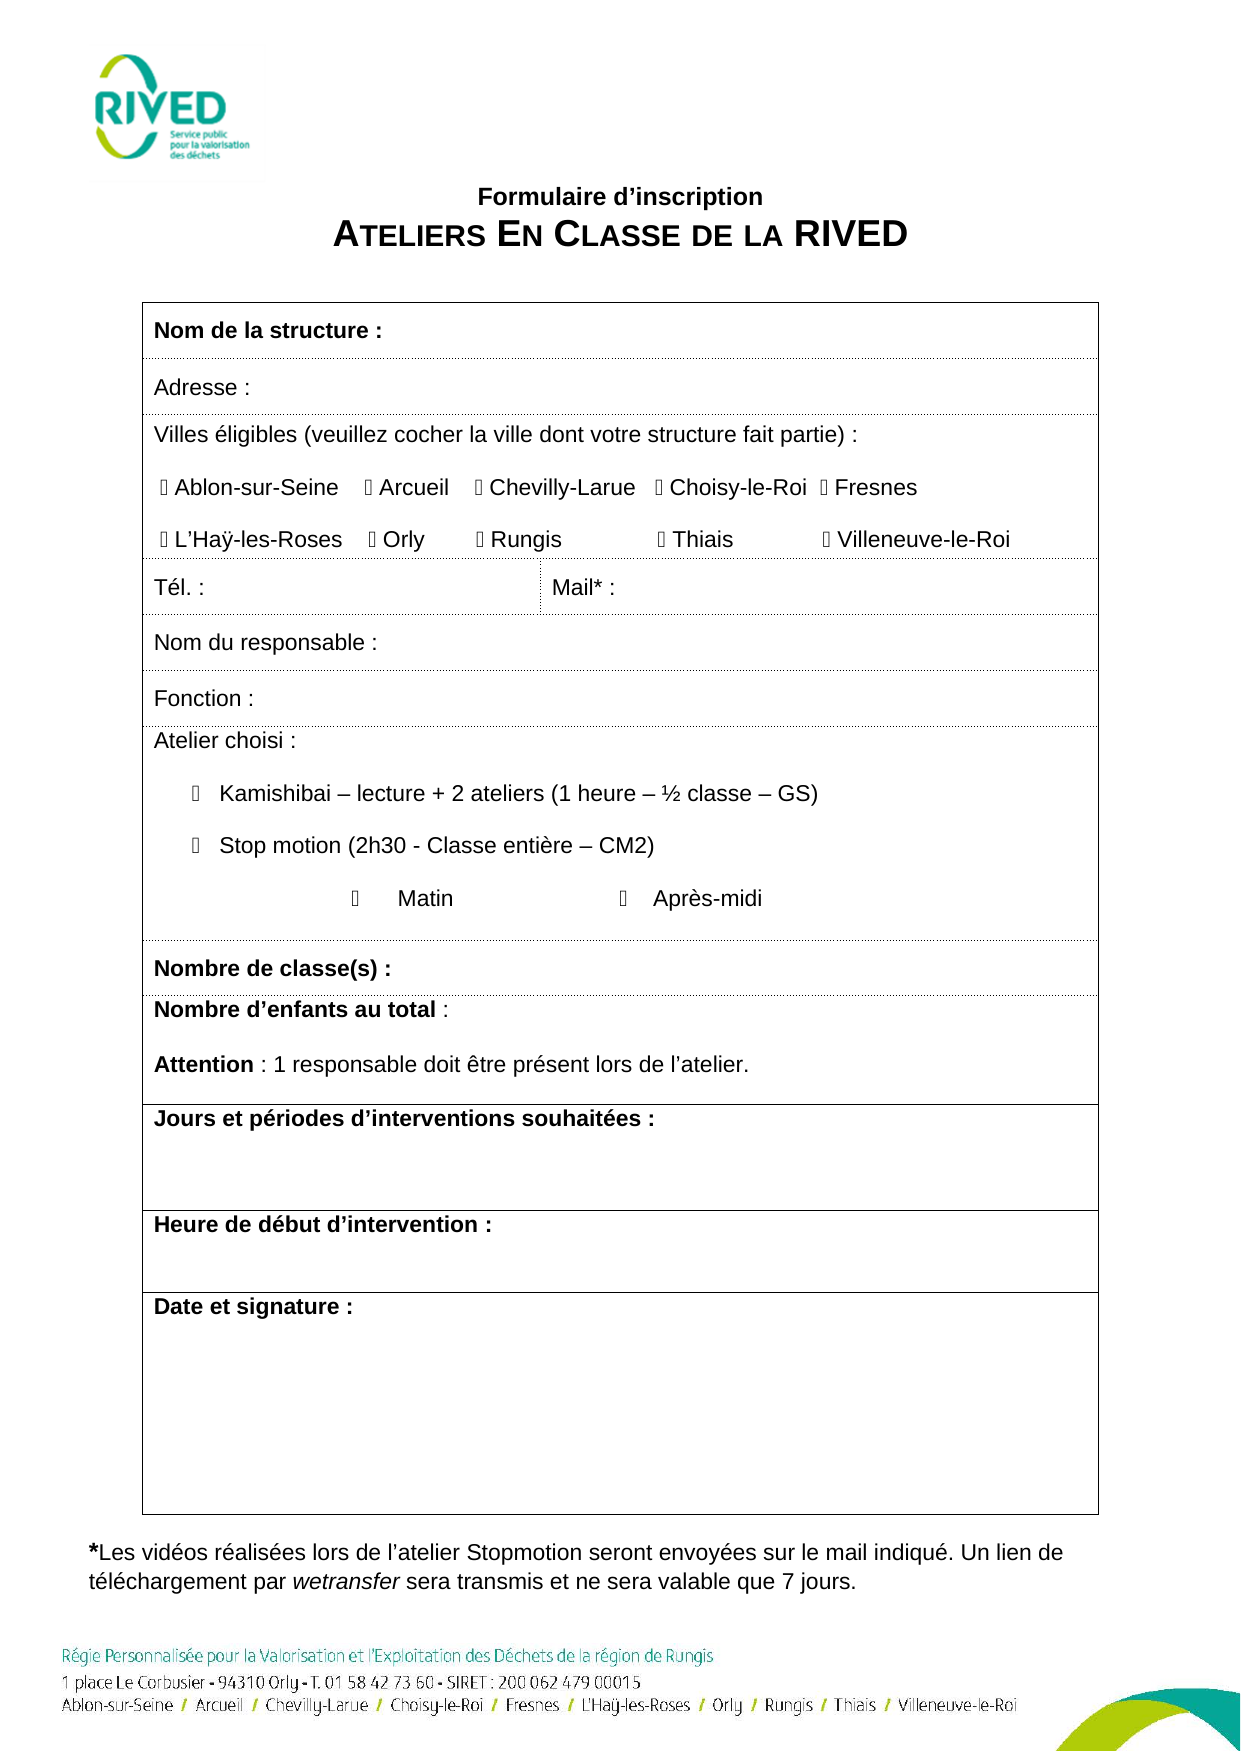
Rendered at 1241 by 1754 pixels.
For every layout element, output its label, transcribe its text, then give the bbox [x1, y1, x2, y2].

table_cell Heure de début d’intervention : [143, 1211, 1098, 1292]
text *Les vidéos réalisées lors de l’atelier Stopmotion seront envoyées sur le mail indiqué. Un lien de téléchargement par wetransfer sera transmis et ne sera valable que 7 jours. [89, 1537, 1152, 1594]
table_cell Nombre de classe(s) : [143, 940, 1098, 995]
table_cell [629, 1293, 1098, 1514]
table_cell Nombre d’enfants au total : Attention : 1 responsable doit être présent lors de l’atelier. [143, 995, 1098, 1103]
table_cell Tél. : [143, 558, 540, 614]
table_cell Nom du responsable : [143, 614, 1098, 670]
table_cell Jours et périodes d’interventions souhaitées : [143, 1105, 1098, 1210]
picture [88, 44, 267, 183]
table_header Nom de la structure : [143, 303, 1098, 358]
table_cell Fonction : [143, 670, 1098, 726]
table_cell Date et signature : [143, 1293, 629, 1514]
table_cell Adresse : [143, 358, 1098, 414]
title Formulaire d’inscription [89, 182, 1152, 211]
picture [1, 1643, 1241, 1751]
table_cell Villes éligibles (veuillez cocher la ville dont votre structure fait partie) : Ablon-sur-Seine Arcueil Chevilly-Larue Choisy-le-Roi Fresnes L’Haÿ-les-Roses Orly Rungis Thiais Villeneuve-le-Roi [143, 414, 1098, 558]
table_cell Mail* : [540, 558, 1098, 614]
table_cell Atelier choisi : Kamishibai – lecture + 2 ateliers (1 heure – ½ classe – GS) Stop motion (2h30 - Classe entière – CM2) Matin Après-midi [143, 726, 1098, 939]
title Ateliers En Classe de la RIVED [89, 211, 1152, 254]
